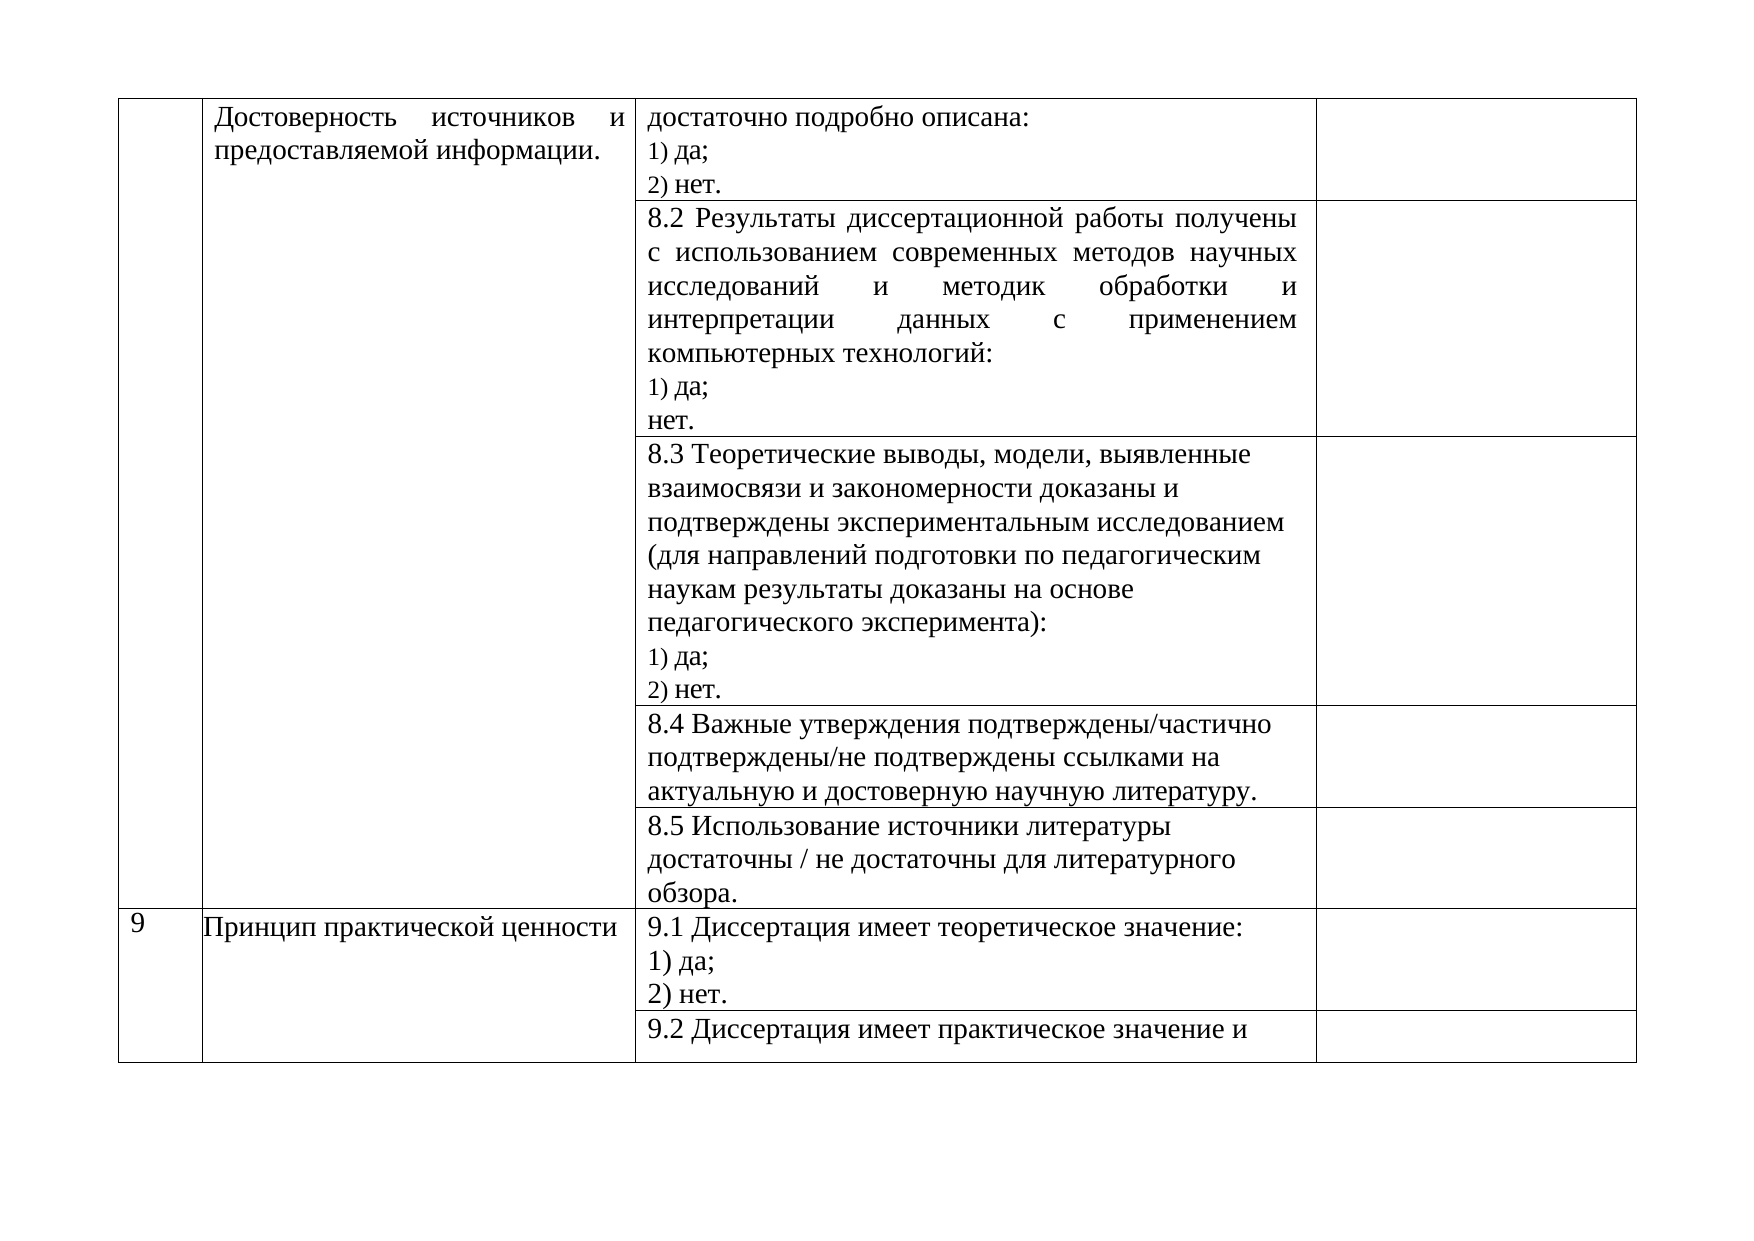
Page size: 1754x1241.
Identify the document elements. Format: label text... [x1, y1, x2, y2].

table_cell 8 [119, 99, 202, 908]
table_cell 8.2 Результаты диссертационной работы получены с использованием современных методов научных исследований и методик обработки и интерпретации данных с применением компьютерных технологий: да; нет. [636, 201, 1316, 436]
table_cell [1317, 201, 1636, 436]
table_cell 9.1 Диссертация имеет теоретическое значение: 1) да; 2) нет. [636, 909, 1316, 1010]
table_cell [1317, 808, 1636, 908]
table_cell 8.3 Теоретические выводы, модели, выявленные взаимосвязи и закономерности доказаны и подтверждены экспериментальным исследованием (для направлений подготовки по педагогическим наукам результаты доказаны на основе педагогического эксперимента): да; нет. [636, 437, 1316, 705]
table_cell [1317, 909, 1636, 1010]
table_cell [636, 99, 1316, 199]
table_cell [203, 99, 635, 908]
table_cell [1317, 706, 1636, 807]
table_cell [1317, 1011, 1636, 1062]
table_cell Принцип практической ценности [203, 909, 635, 1062]
table_cell 8.5 Использование источники литературы достаточны / не достаточны для литературного обзора. [636, 808, 1316, 908]
table_cell 8.4 Важные утверждения подтверждены/частично подтверждены/не подтверждены ссылками на актуальную и достоверную научную литературу. [636, 706, 1316, 807]
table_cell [636, 1011, 1316, 1062]
table_cell [1317, 437, 1636, 705]
table_cell 9 [119, 909, 202, 1062]
table_cell [1317, 99, 1636, 199]
